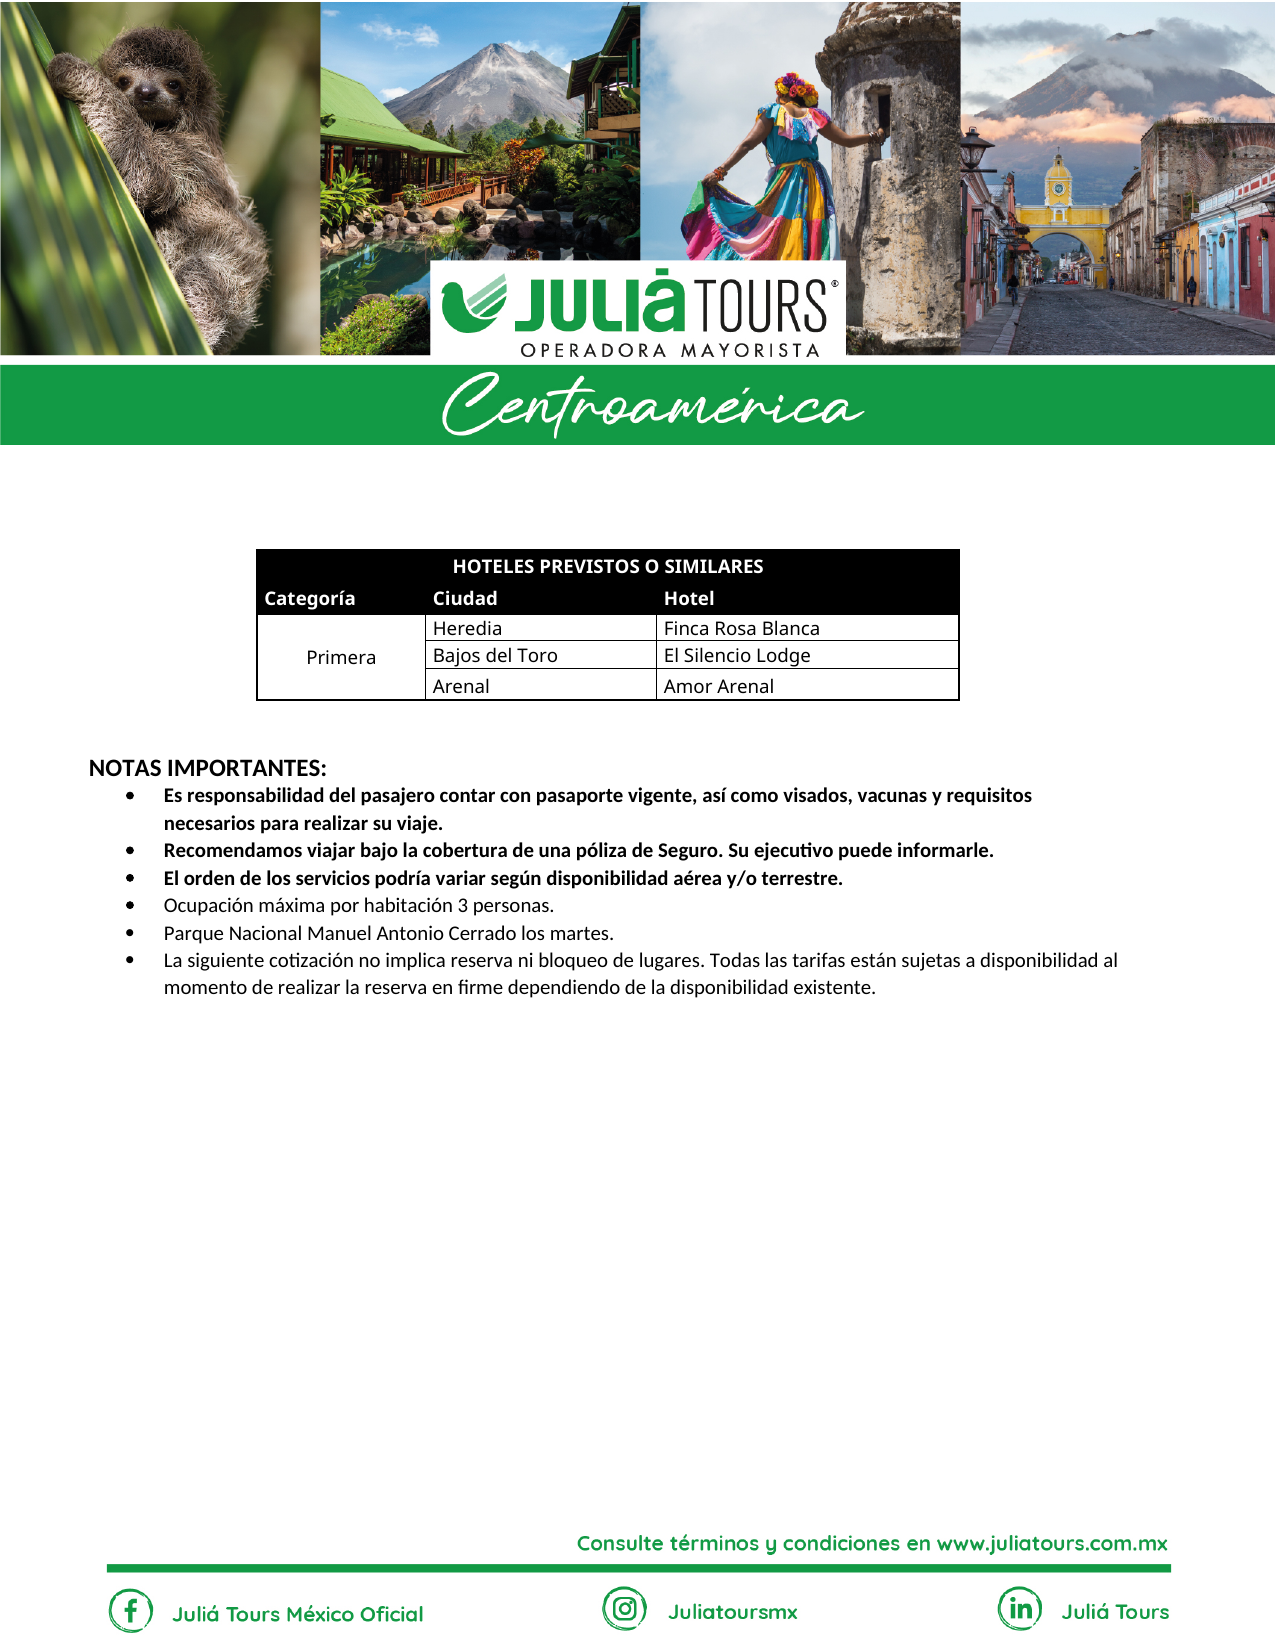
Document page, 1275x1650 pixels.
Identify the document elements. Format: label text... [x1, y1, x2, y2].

table_cell Finca Rosa Blanca [657, 615, 958, 640]
list Parque Nacional Manuel Antonio Cerrado los martes. [126, 920, 1127, 945]
table_cell Ciudad [426, 583, 656, 613]
list Recomendamos viajar bajo la cobertura de una póliza de Seguro. Su ejecutivo puede informarle. [126, 837, 1127, 863]
list La siguiente cotización no implica reserva ni bloqueo de lugares. Todas las tarifas están sujetas a disponibilidad al momento de realizar la reserva en firme dependiendo de la disponibilidad existente. [126, 947, 1127, 1000]
list El orden de los servicios podría variar según disponibilidad aérea y/o terrestre. [126, 865, 1127, 890]
text NOTAS IMPORTANTES: [89, 752, 1127, 783]
table_cell Primera [258, 615, 425, 699]
table_header HOTELES PREVISTOS O SIMILARES [258, 551, 958, 582]
table_cell Amor Arenal [657, 669, 958, 699]
table_cell Heredia [426, 615, 656, 640]
table_cell Categoría [258, 583, 425, 613]
table_cell Arenal [426, 669, 656, 699]
table_cell Hotel [657, 583, 958, 613]
picture [0, 1, 1275, 1650]
list Ocupación máxima por habitación 3 personas. [126, 892, 1127, 918]
table_cell El Silencio Lodge [657, 641, 958, 668]
table_cell Bajos del Toro [426, 641, 656, 668]
list Es responsabilidad del pasajero contar con pasaporte vigente, así como visados, vacunas y requisitos necesarios para realizar su viaje. [126, 783, 1127, 836]
